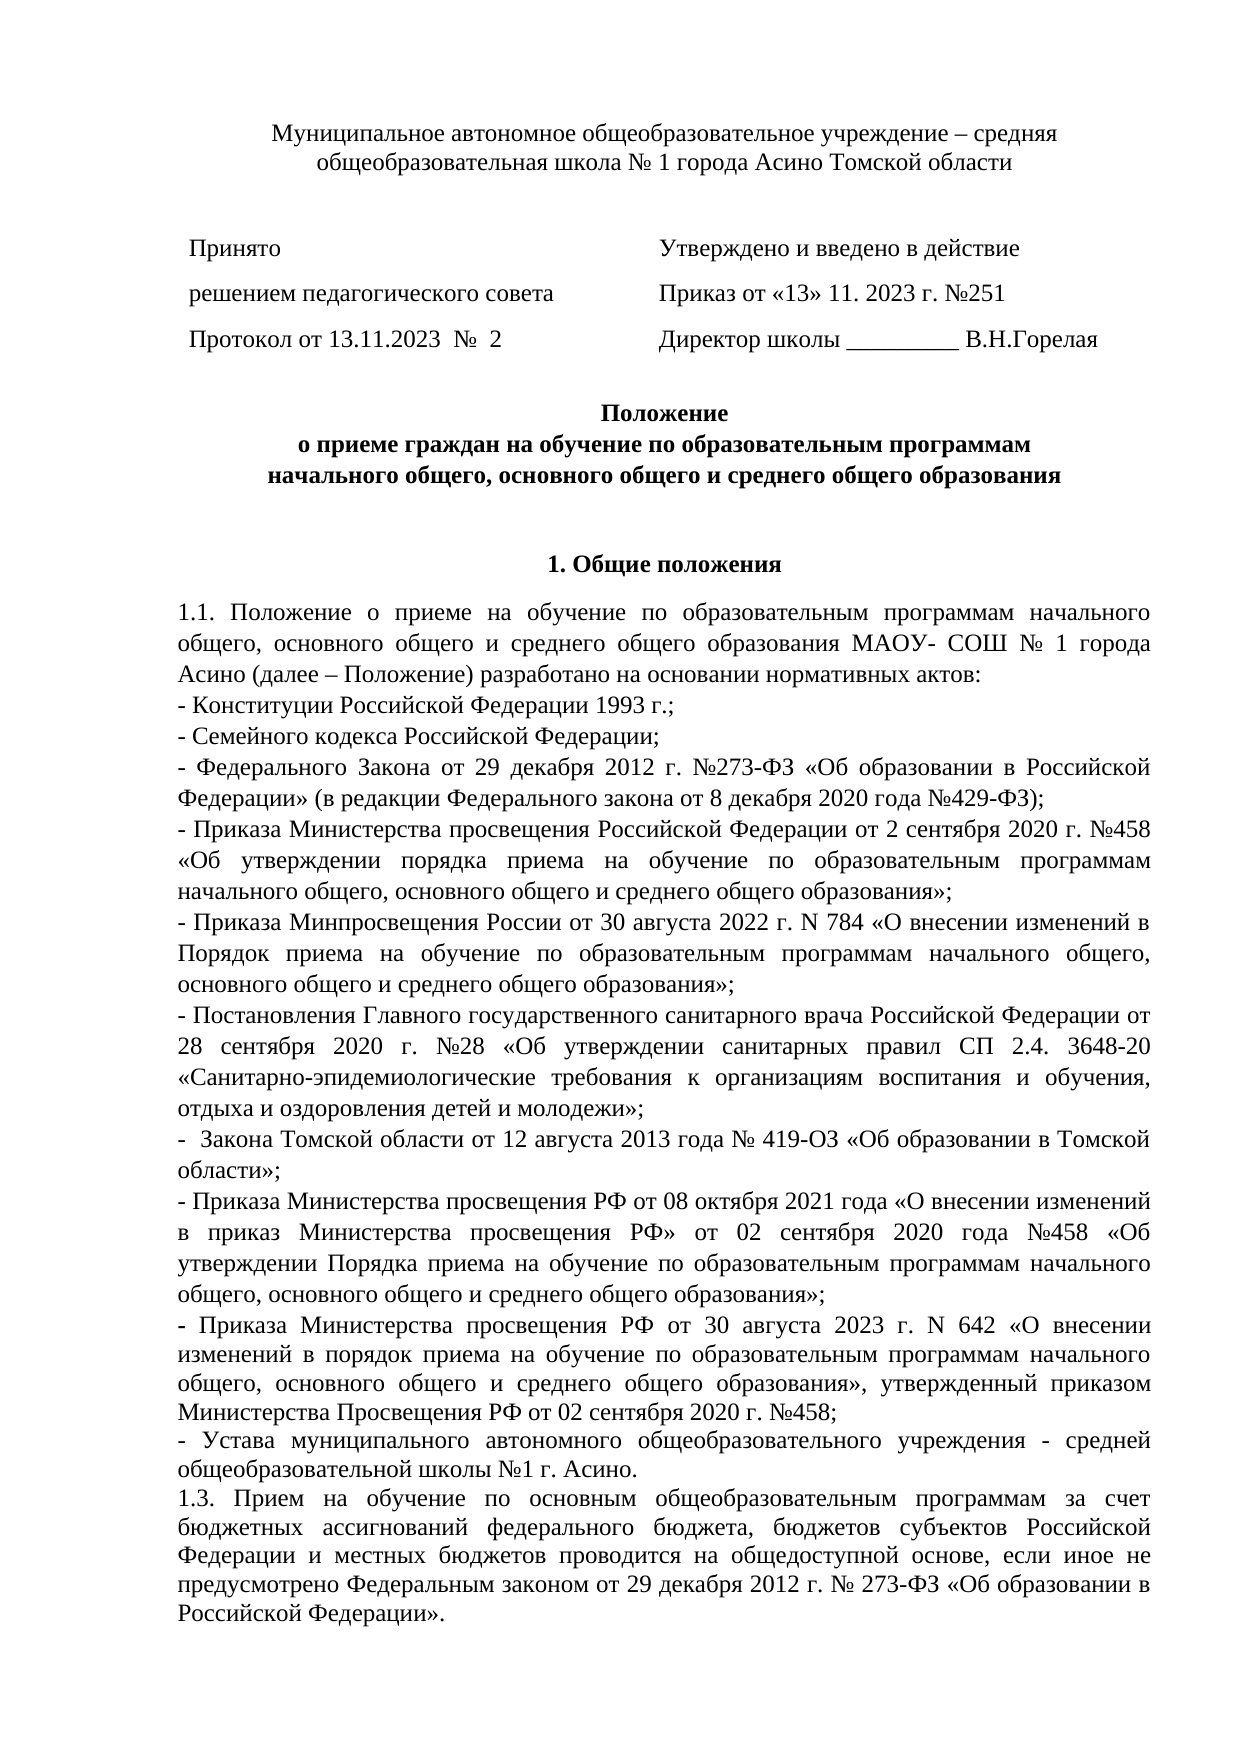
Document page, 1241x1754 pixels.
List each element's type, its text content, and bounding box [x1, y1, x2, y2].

table_header Принято решением педагогического совета Протокол от 13.11.2023 № 2 [177, 233, 647, 369]
text 1. Общие положения [177, 549, 1152, 578]
text Муниципальное автономное общеобразовательное учреждение – средняя общеобразовательная школа № 1 города Асино Томской области [177, 118, 316, 176]
text - Устава муниципального автономного общеобразовательного учреждения - средней общеобразовательной школы №1 г. Асино. [177, 1426, 1152, 1483]
text - Приказа Минпросвещения России от 30 августа 2022 г. N 784 «О внесении изменений в Порядок приема на обучение по образовательным программам начального общего, основного общего и среднего общего образования»; [177, 907, 1152, 998]
subtitle - Приказа Министерства просвещения РФ от 30 августа 2023 г. N 642 «О внесении изменений в порядок приема на обучение по образовательным программам начального общего, основного общего и среднего общего образования», утвержденный приказом Министерства Просвещения РФ от 02 сентября 2020 г. №458; [177, 1311, 1152, 1426]
text - Семейного кодекса Российской Федерации; [177, 721, 1152, 749]
text начального общего, основного общего и среднего общего образования [177, 460, 1152, 488]
text - Постановления Главного государственного санитарного врача Российской Федерации от 28 сентября 2020 г. №28 «Об утверждении санитарных правил СП 2.4. 3648-20 «Санитарно-эпидемиологические требования к организациям воспитания и обучения, отдыха и оздоровления детей и молодежи»; [177, 1000, 1152, 1122]
text - Приказа Министерства просвещения Российской Федерации от 2 сентября 2020 г. №458 «Об утверждении порядка приема на обучение по образовательным программам начального общего, основного общего и среднего общего образования»; [177, 814, 1152, 905]
text - Конституции Российской Федерации 1993 г.; [177, 690, 1152, 718]
text Муниципальное автономное общеобразовательное учреждение – средняя общеобразовательная школа № 1 города Асино Томской области [1012, 118, 1152, 176]
text - Федерального Закона от 29 декабря 2012 г. №273-ФЗ «Об образовании в Российской Федерации» (в редакции Федерального закона от 8 декабря 2020 года №429-ФЗ); [177, 752, 1152, 812]
text - Приказа Министерства просвещения РФ от 08 октября 2021 года «О внесении изменений в приказ Министерства просвещения РФ» от 02 сентября 2020 года №458 «Об утверждении Порядка приема на обучение по образовательным программам начального общего, основного общего и среднего общего образования»; [177, 1186, 1152, 1308]
table_header Утверждено и введено в действие Приказ от «13» 11. 2023 г. №251 Директор школы _________ В.Н.Горелая [648, 233, 1144, 369]
text - Закона Томской области от 12 августа 2013 года № 419-ОЗ «Об образовании в Томской области»; [177, 1124, 1152, 1184]
text Положение [177, 398, 1152, 426]
text 1.3. Прием на обучение по основным общеобразовательным программам за счет бюджетных ассигнований федерального бюджета, бюджетов субъектов Российской Федерации и местных бюджетов проводится на общедоступной основе, если иное не предусмотрено Федеральным законом от 29 декабря 2012 г. № 273-ФЗ «Об образовании в Российской Федерации». [177, 1483, 1152, 1627]
text 1.1. Положение о приеме на обучение по образовательным программам начального общего, основного общего и среднего общего образования МАОУ- СОШ № 1 города Асино (далее – Положение) разработано на основании нормативных актов: [177, 597, 1152, 687]
text о приеме граждан на обучение по образовательным программам [177, 429, 1152, 457]
